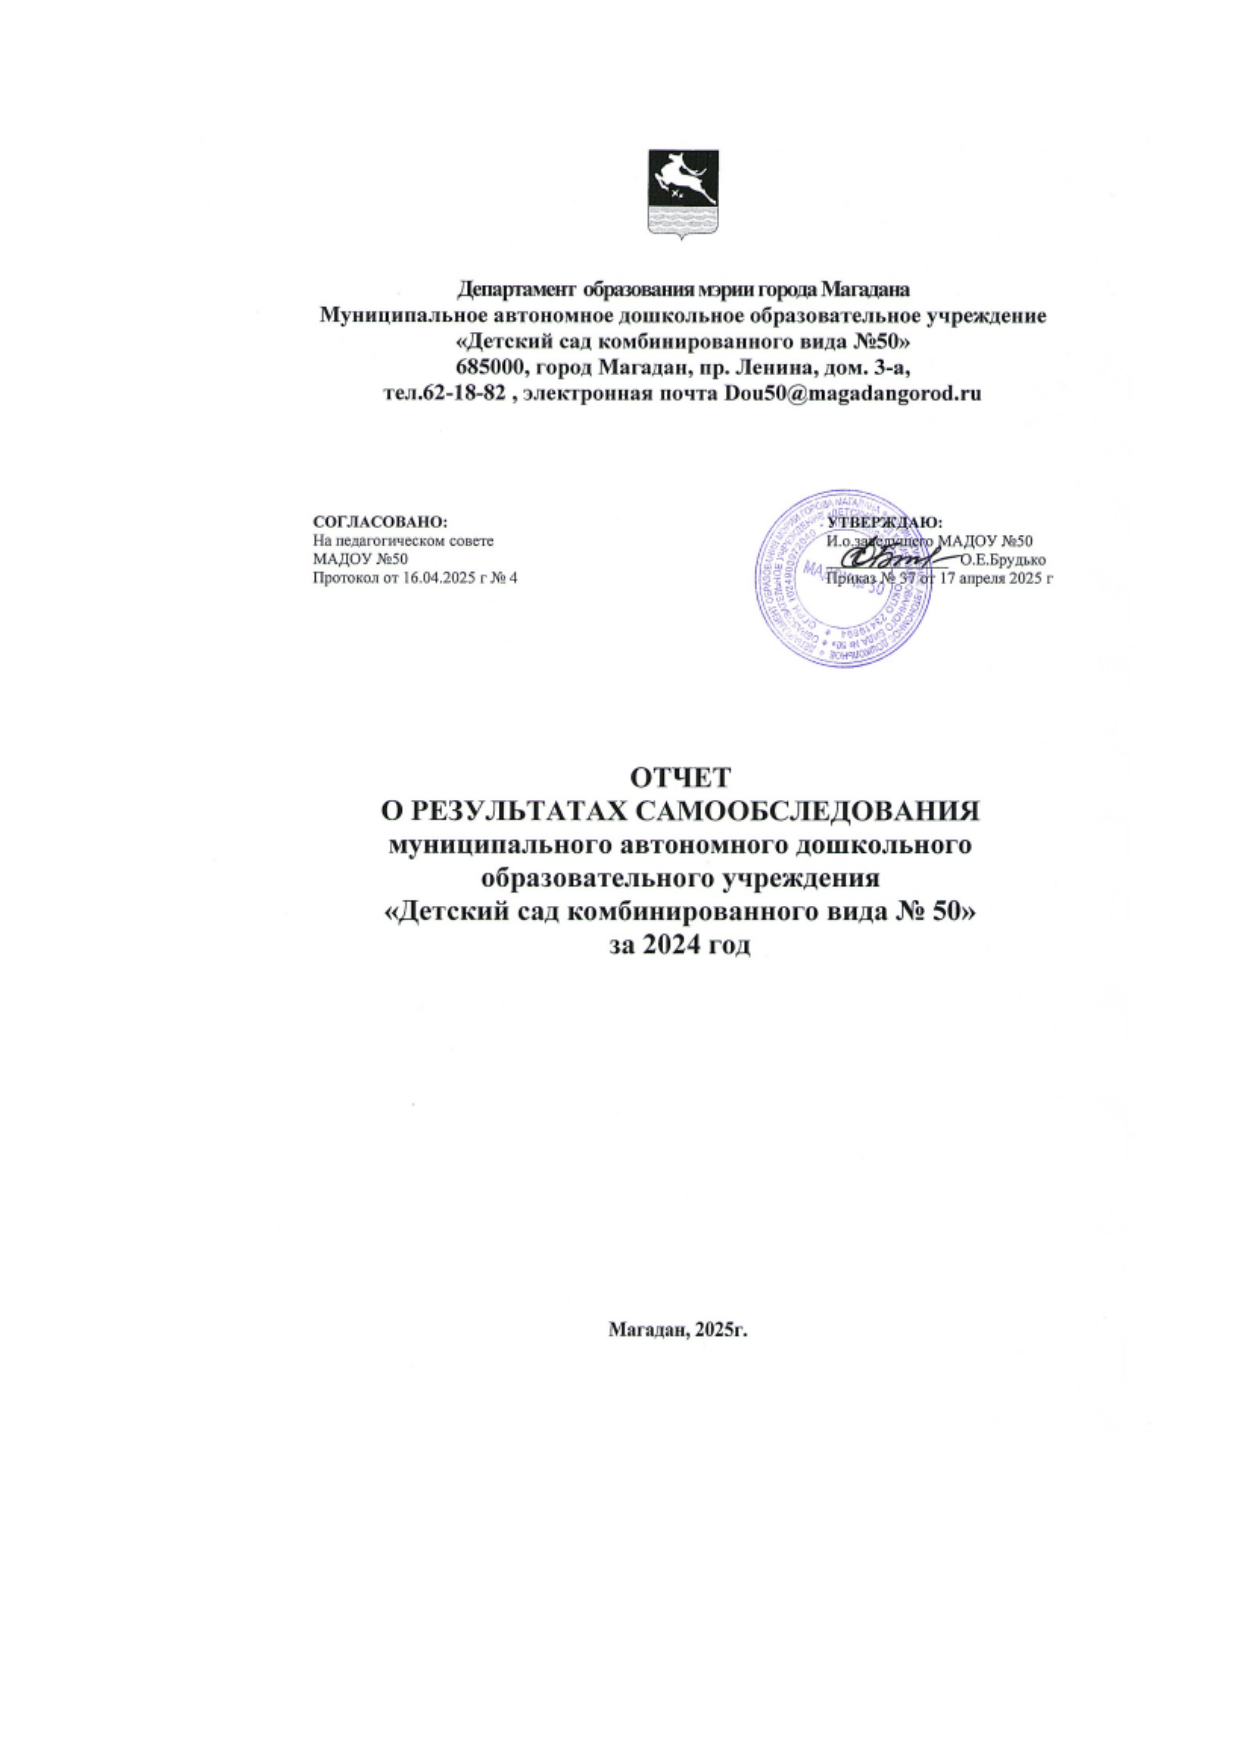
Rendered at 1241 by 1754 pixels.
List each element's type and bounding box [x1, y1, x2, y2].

picture [177, 107, 1152, 1435]
